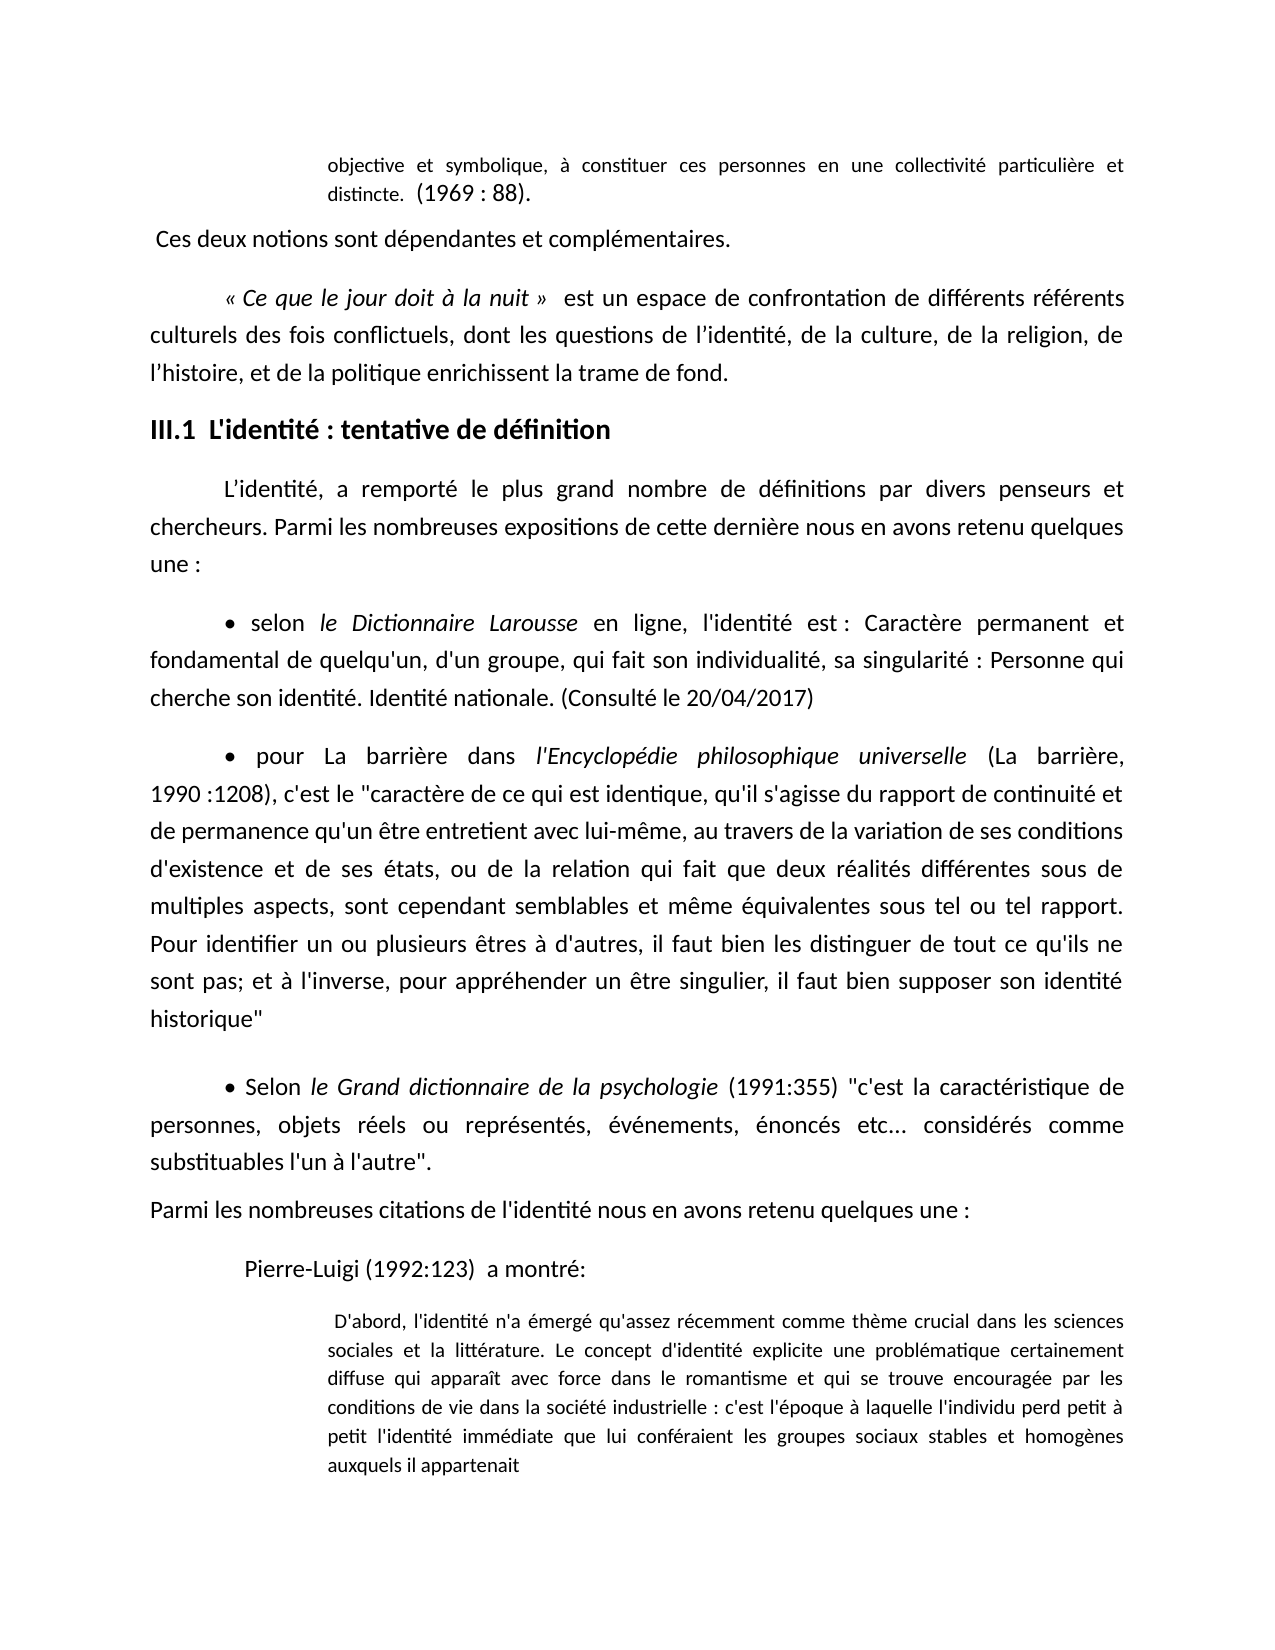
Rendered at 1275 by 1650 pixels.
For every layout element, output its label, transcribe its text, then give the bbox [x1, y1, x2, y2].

text « Ce que le jour doit à la nuit » est un espace de confrontation de différents référents culturels des fois conflictuels, dont les questions de l’identité, de la culture, de la religion, de l’histoire, et de la politique enrichissent la trame de fond. [150, 276, 1125, 389]
text • pour La barrière dans l'Encyclopédie philosophique universelle (La barrière, 1990 :1208), c'est le "caractère de ce qui est identique, qu'il s'agisse du rapport de continuité et de permanence qu'un être entretient avec lui-même, au travers de la variation de ses conditions d'existence et de ses états, ou de la relation qui fait que deux réalités différentes sous de multiples aspects, sont cependant semblables et même équivalentes sous tel ou tel rapport. Pour identifier un ou plusieurs êtres à d'autres, il faut bien les distinguer de tout ce qu'ils ne sont pas; et à l'inverse, pour appréhender un être singulier, il faut bien supposer son identité historique" [150, 734, 1125, 1034]
text Pierre-Luigi (1992:123) a montré: [239, 1247, 1036, 1284]
text Parmi les nombreuses citations de l'identité nous en avons retenu quelques une : [150, 1189, 1125, 1226]
text III.1 L'identité : tentative de définition [150, 409, 1125, 447]
text L’identité, a remporté le plus grand nombre de définitions par divers penseurs et chercheurs. Parmi les nombreuses expositions de cette dernière nous en avons retenu quelques une : [150, 468, 1125, 580]
text • Selon le Grand dictionnaire de la psychologie (1991:355) "c'est la caractéristique de personnes, objets réels ou représentés, événements, énoncés etc... considérés comme substituables l'un à l'autre". [150, 1066, 1125, 1178]
text • selon le Dictionnaire Larousse en ligne, l'identité est : Caractère permanent et fondamental de quelqu'un, d'un groupe, qui fait son individualité, sa singularité : Personne qui cherche son identité. Identité nationale. (Consulté le 20/04/2017) [150, 601, 1125, 714]
text Ces deux notions sont dépendantes et complémentaires. [150, 218, 1125, 255]
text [327, 150, 1125, 207]
text D'abord, l'identité n'a émergé qu'assez récemment comme thème crucial dans les sciences sociales et la littérature. Le concept d'identité explicite une problématique certainement diffuse qui apparaît avec force dans le romantisme et qui se trouve encouragée par les conditions de vie dans la société industrielle : c'est l'époque à laquelle l'individu perd petit à petit l'identité immédiate que lui conféraient les groupes sociaux stables et homogènes auxquels il appartenait [327, 1305, 1125, 1478]
